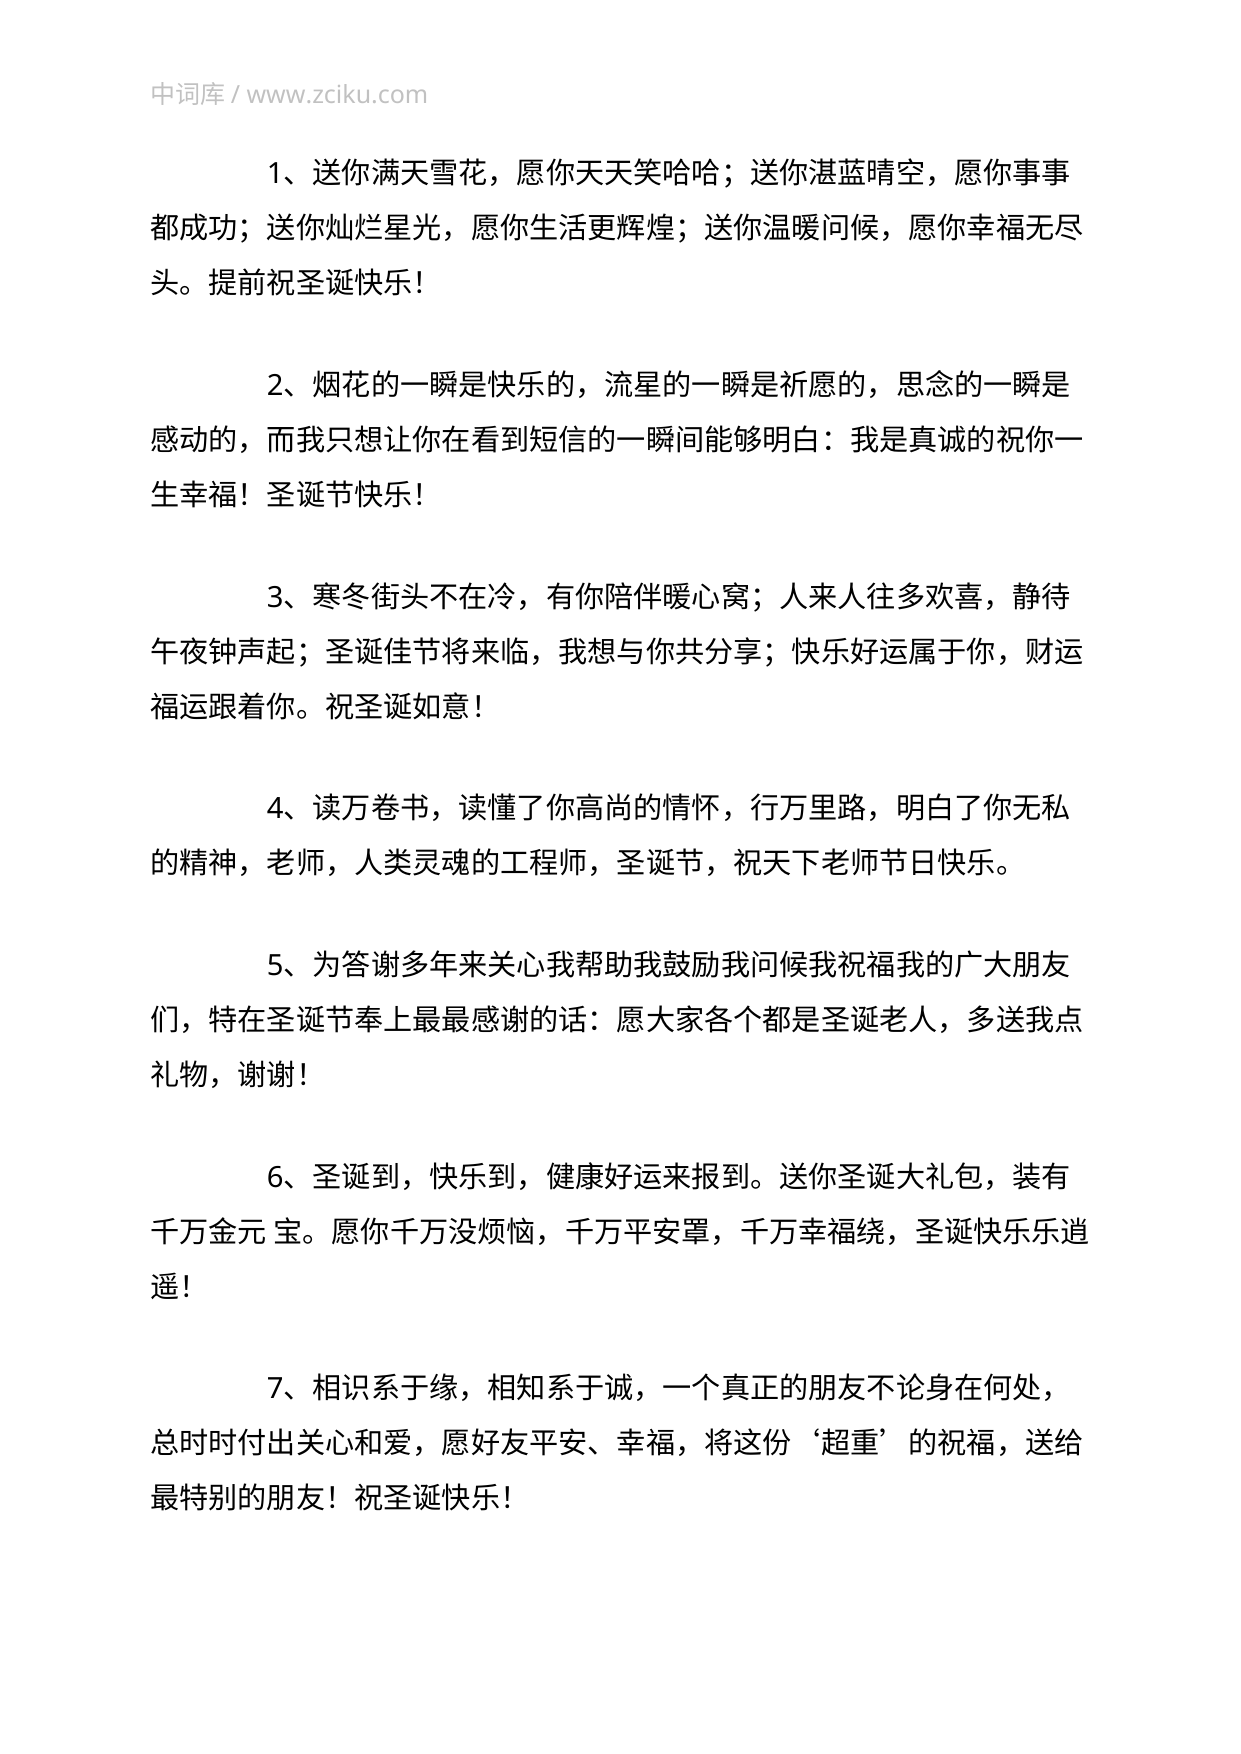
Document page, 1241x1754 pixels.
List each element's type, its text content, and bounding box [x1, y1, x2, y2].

text 6、圣诞到，快乐到，健康好运来报到。送你圣诞大礼包，装有千万金元 宝。愿你千万没烦恼，千万平安罩，千万幸福绕，圣诞快乐乐逍遥！ [150, 1153, 1090, 1306]
text 5、为答谢多年来关心我帮助我鼓励我问候我祝福我的广大朋友们，特在圣诞节奉上最最感谢的话：愿大家各个都是圣诞老人，多送我点礼物，谢谢！ [150, 942, 1090, 1094]
text 3、寒冬街头不在冷，有你陪伴暖心窝；人来人往多欢喜，静待午夜钟声起；圣诞佳节将来临，我想与你共分享；快乐好运属于你，财运福运跟着你。祝圣诞如意！ [150, 573, 1090, 726]
text 4、读万卷书，读懂了你高尚的情怀，行万里路，明白了你无私的精神，老师，人类灵魂的工程师，圣诞节，祝天下老师节日快乐。 [150, 785, 1090, 882]
text 2、烟花的一瞬是快乐的，流星的一瞬是祈愿的，思念的一瞬是感动的，而我只想让你在看到短信的一瞬间能够明白：我是真诚的祝你一生幸福！圣诞节快乐！ [150, 362, 1090, 514]
text 7、相识系于缘，相知系于诚，一个真正的朋友不论身在何处，总时时付出关心和爱，愿好友平安、幸福，将这份‘超重’的祝福，送给最特别的朋友！祝圣诞快乐！ [150, 1365, 1090, 1517]
text 1、送你满天雪花，愿你天天笑哈哈；送你湛蓝晴空，愿你事事都成功；送你灿烂星光，愿你生活更辉煌；送你温暖问候，愿你幸福无尽头。提前祝圣诞快乐！ [150, 150, 1090, 302]
